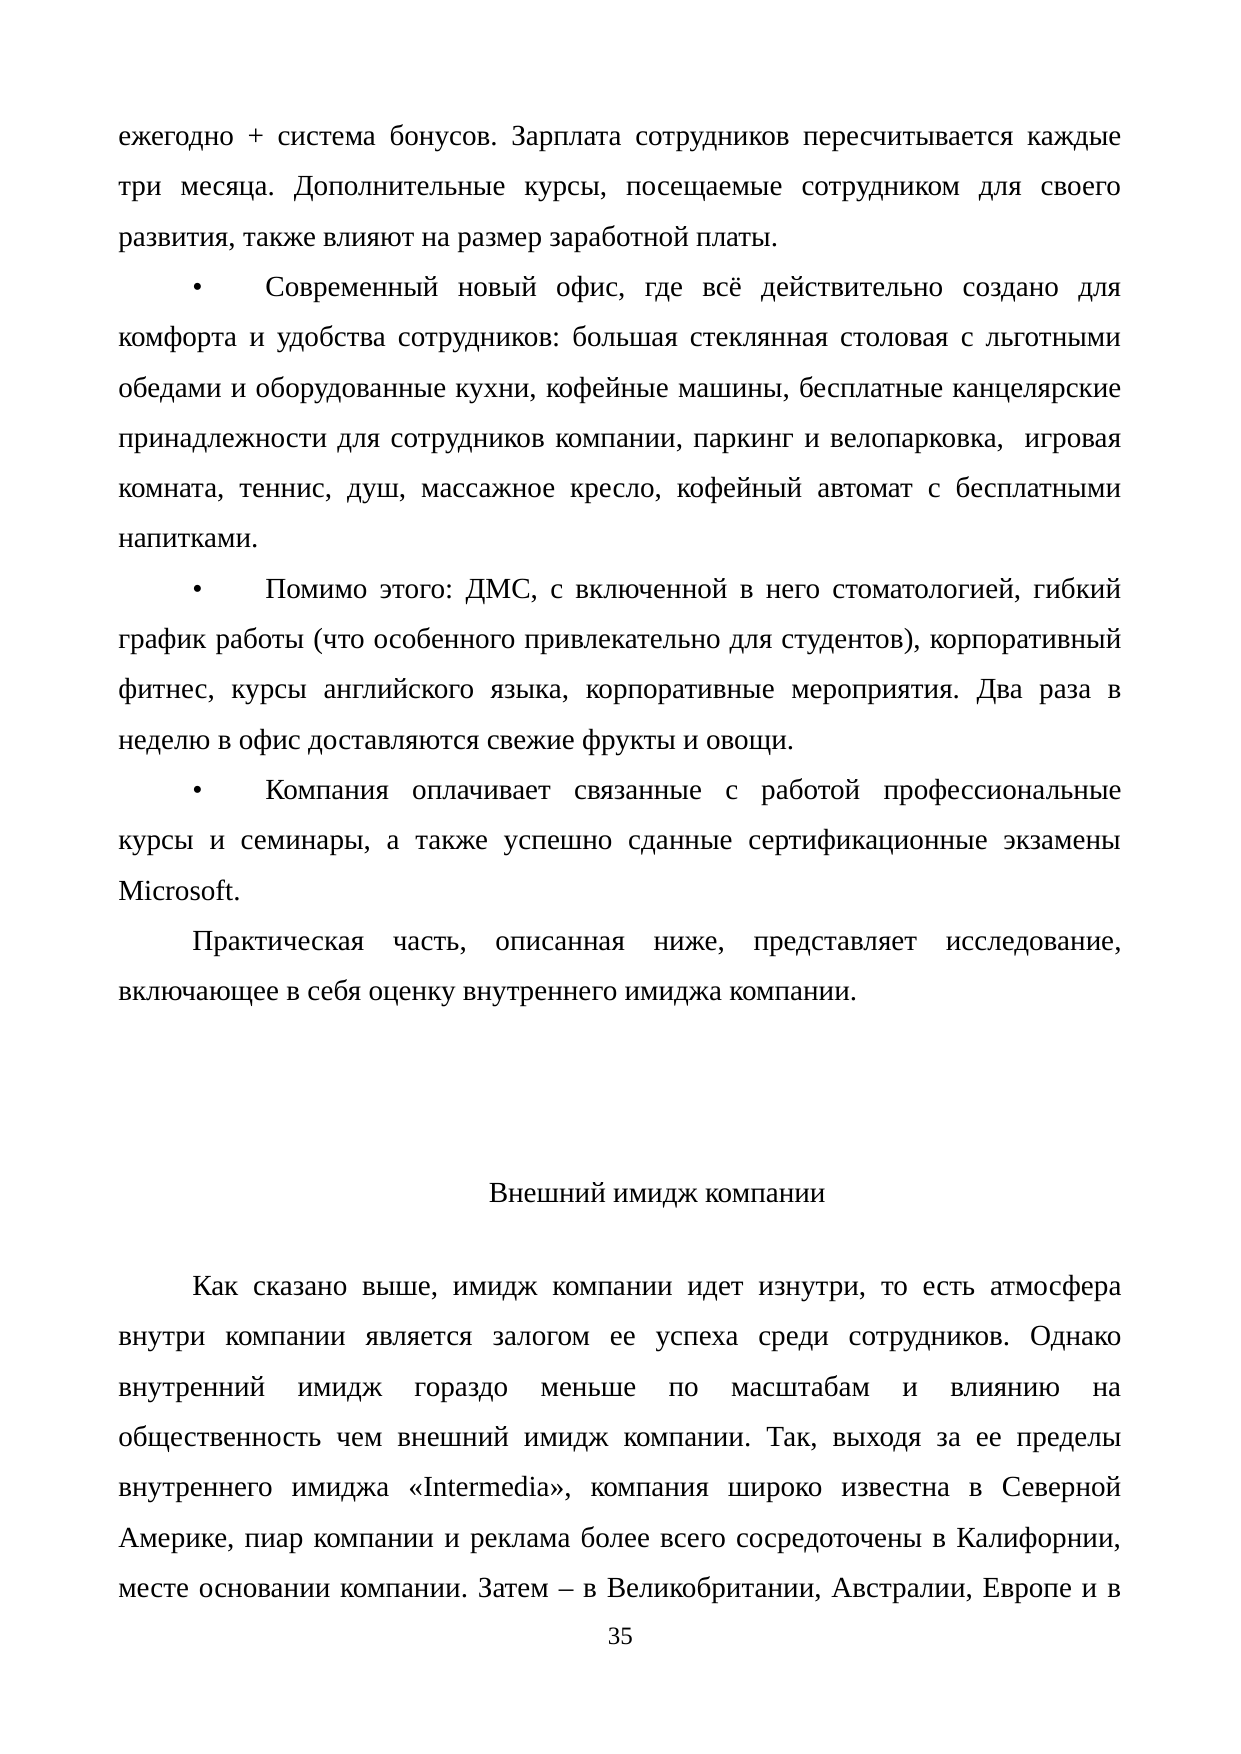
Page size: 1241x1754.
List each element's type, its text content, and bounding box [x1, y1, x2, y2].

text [118, 1268, 1122, 1603]
text • Компания оплачивает связанные с работой профессиональные курсы и семинары, а также успешно сданные сертификационные экзамены Microsoft. [118, 772, 1122, 906]
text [118, 118, 1122, 252]
text • Помимо этого: ДМС, с включенной в него стоматологией, гибкий график работы (что особенного привлекательно для студентов), корпоративный фитнес, курсы английского языка, корпоративные мероприятия. Два раза в неделю в офис доставляются свежие фрукты и овощи. [118, 571, 1122, 755]
text Практическая часть, описанная ниже, представляет исследование, включающее в себя оценку внутреннего имиджа компании. [118, 923, 1122, 1007]
text • Современный новый офис, где всё действительно создано для комфорта и удобства сотрудников: большая стеклянная столовая с льготными обедами и оборудованные кухни, кофейные машины, бесплатные канцелярские принадлежности для сотрудников компании, паркинг и велопарковка, игровая комната, теннис, душ, массажное кресло, кофейный автомат с бесплатными напитками. [118, 269, 1122, 554]
text Внешний имидж компании [118, 1175, 1122, 1208]
